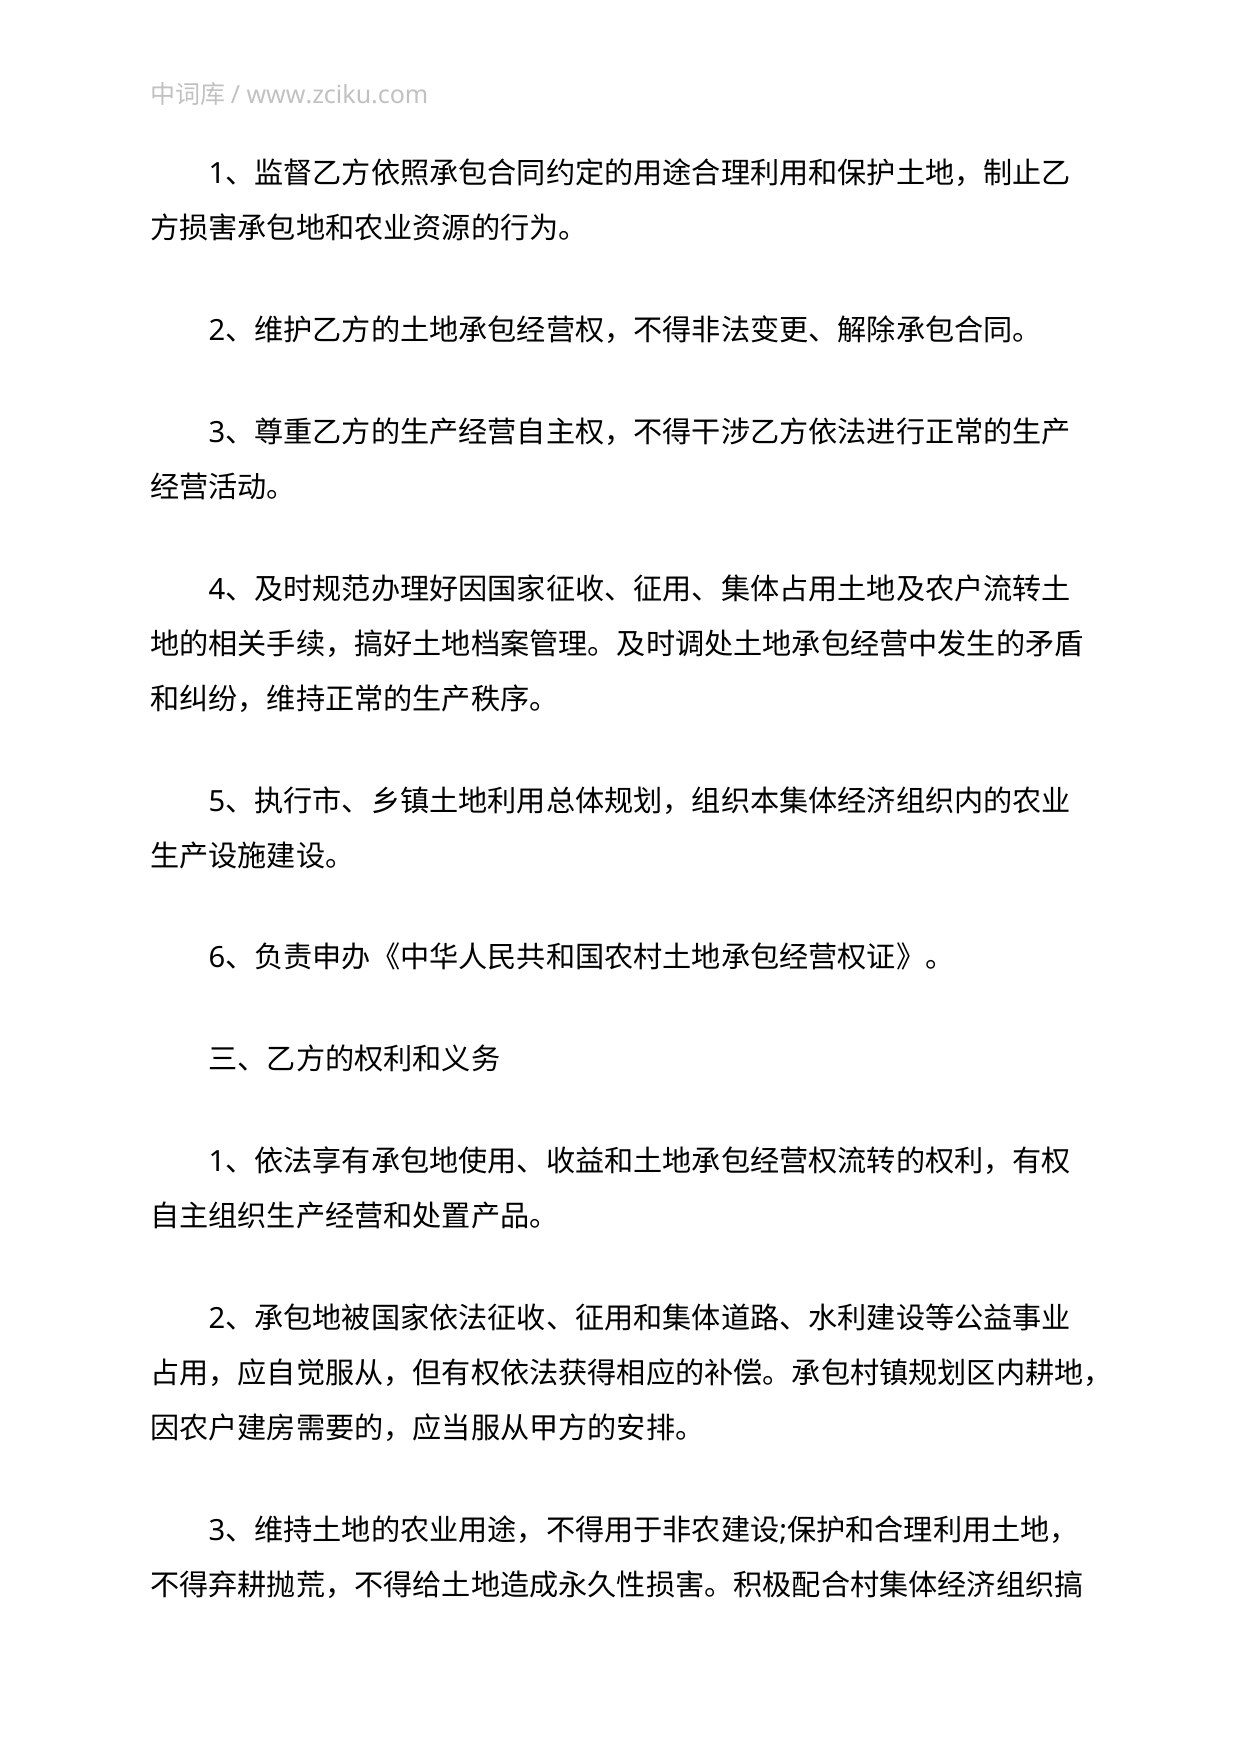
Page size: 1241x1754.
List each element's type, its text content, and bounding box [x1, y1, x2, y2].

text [150, 1506, 1090, 1603]
text 1、监督乙方依照承包合同约定的用途合理利用和保护土地，制止乙方损害承包地和农业资源的行为。 [150, 150, 1090, 247]
text 1、依法享有承包地使用、收益和土地承包经营权流转的权利，有权自主组织生产经营和处置产品。 [150, 1138, 1090, 1235]
text 2、维护乙方的土地承包经营权，不得非法变更、解除承包合同。 [150, 307, 1090, 349]
text 6、负责申办《中华人民共和国农村土地承包经营权证》。 [150, 934, 1090, 976]
text 4、及时规范办理好因国家征收、征用、集体占用土地及农户流转土地的相关手续，搞好土地档案管理。及时调处土地承包经营中发生的矛盾和纠纷，维持正常的生产秩序。 [150, 566, 1090, 718]
text 5、执行市、乡镇土地利用总体规划，组织本集体经济组织内的农业生产设施建设。 [150, 777, 1090, 874]
text 3、尊重乙方的生产经营自主权，不得干涉乙方依法进行正常的生产经营活动。 [150, 409, 1090, 506]
text 三、乙方的权利和义务 [150, 1036, 1090, 1078]
text 2、承包地被国家依法征收、征用和集体道路、水利建设等公益事业占用，应自觉服从，但有权依法获得相应的补偿。承包村镇规划区内耕地，因农户建房需要的，应当服从甲方的安排。 [150, 1294, 1090, 1447]
